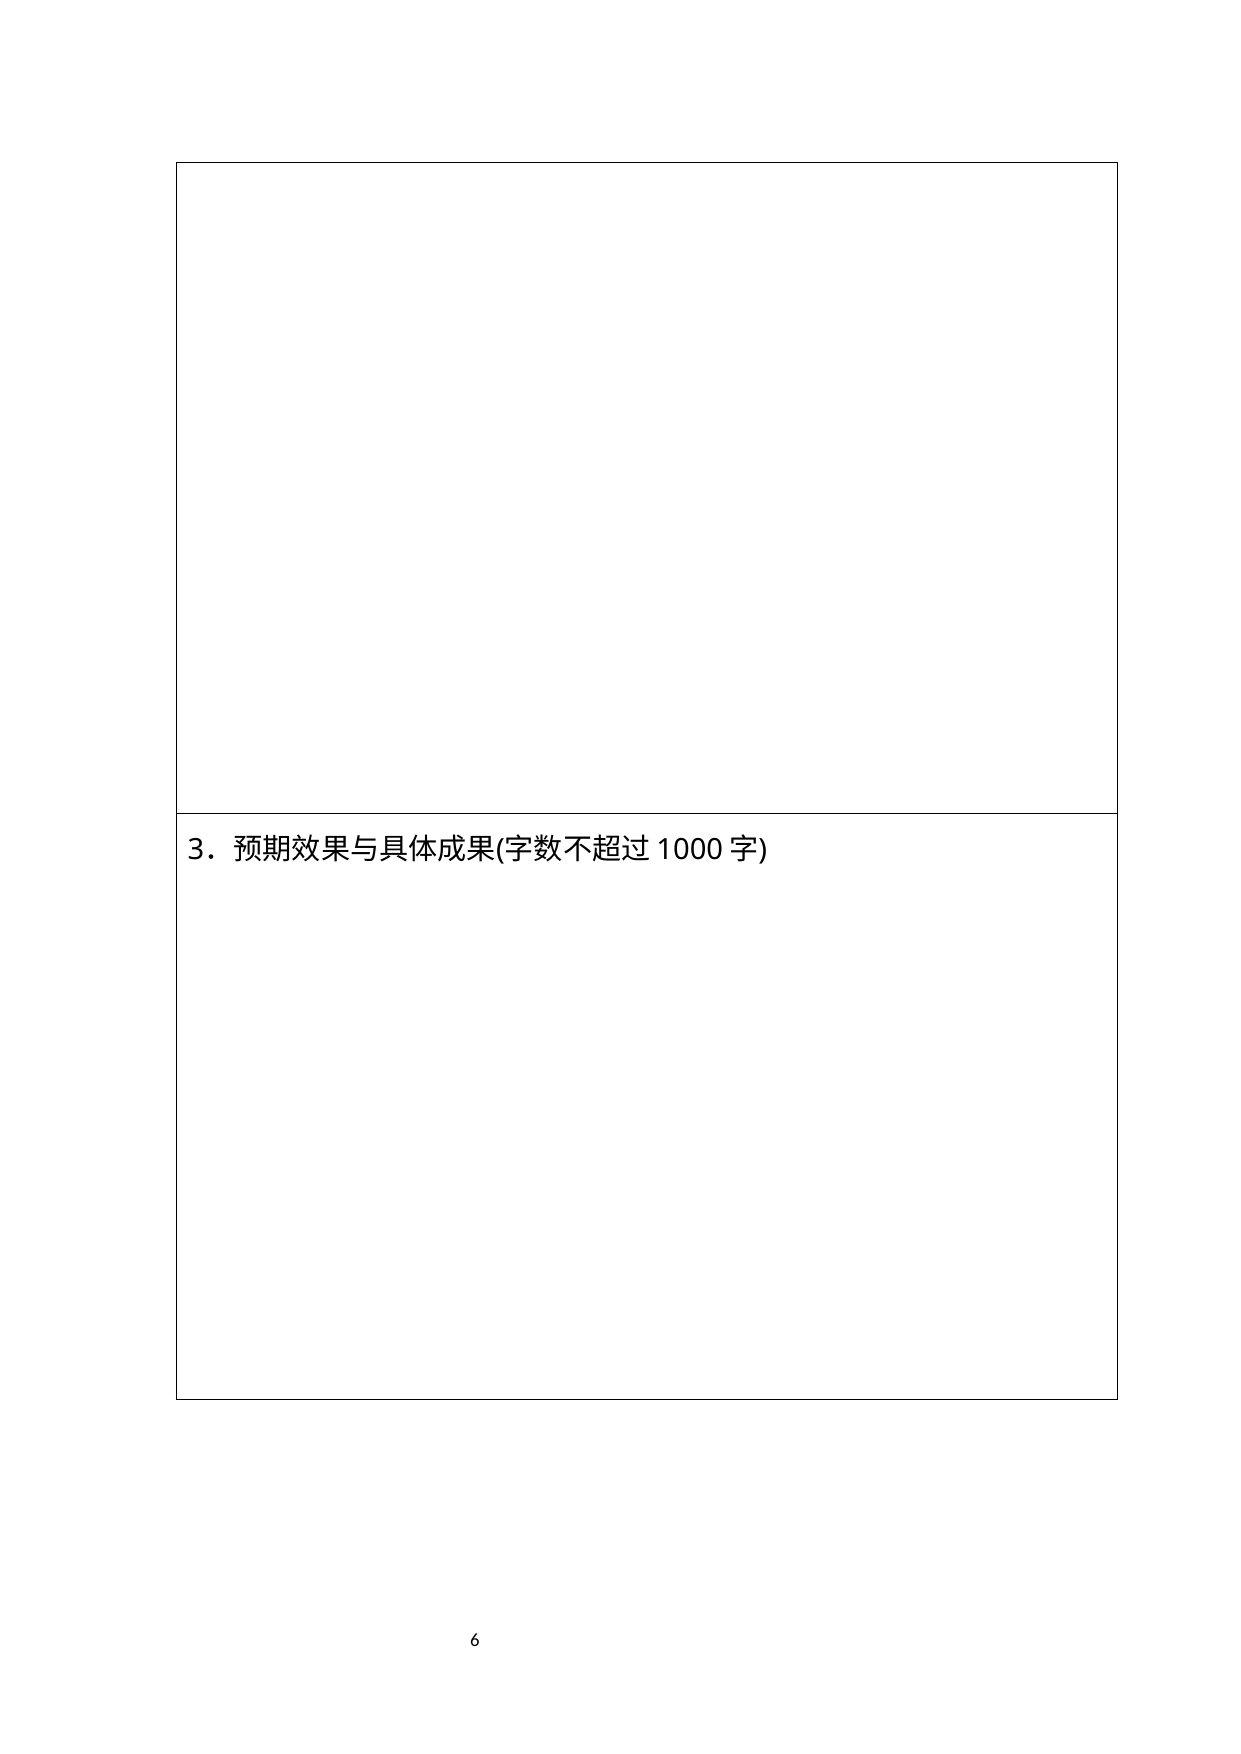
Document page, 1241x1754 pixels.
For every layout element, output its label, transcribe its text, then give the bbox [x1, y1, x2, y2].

table_cell 3．预期效果与具体成果(字数不超过1000字) [177, 814, 1117, 1399]
table_header [177, 163, 1117, 813]
